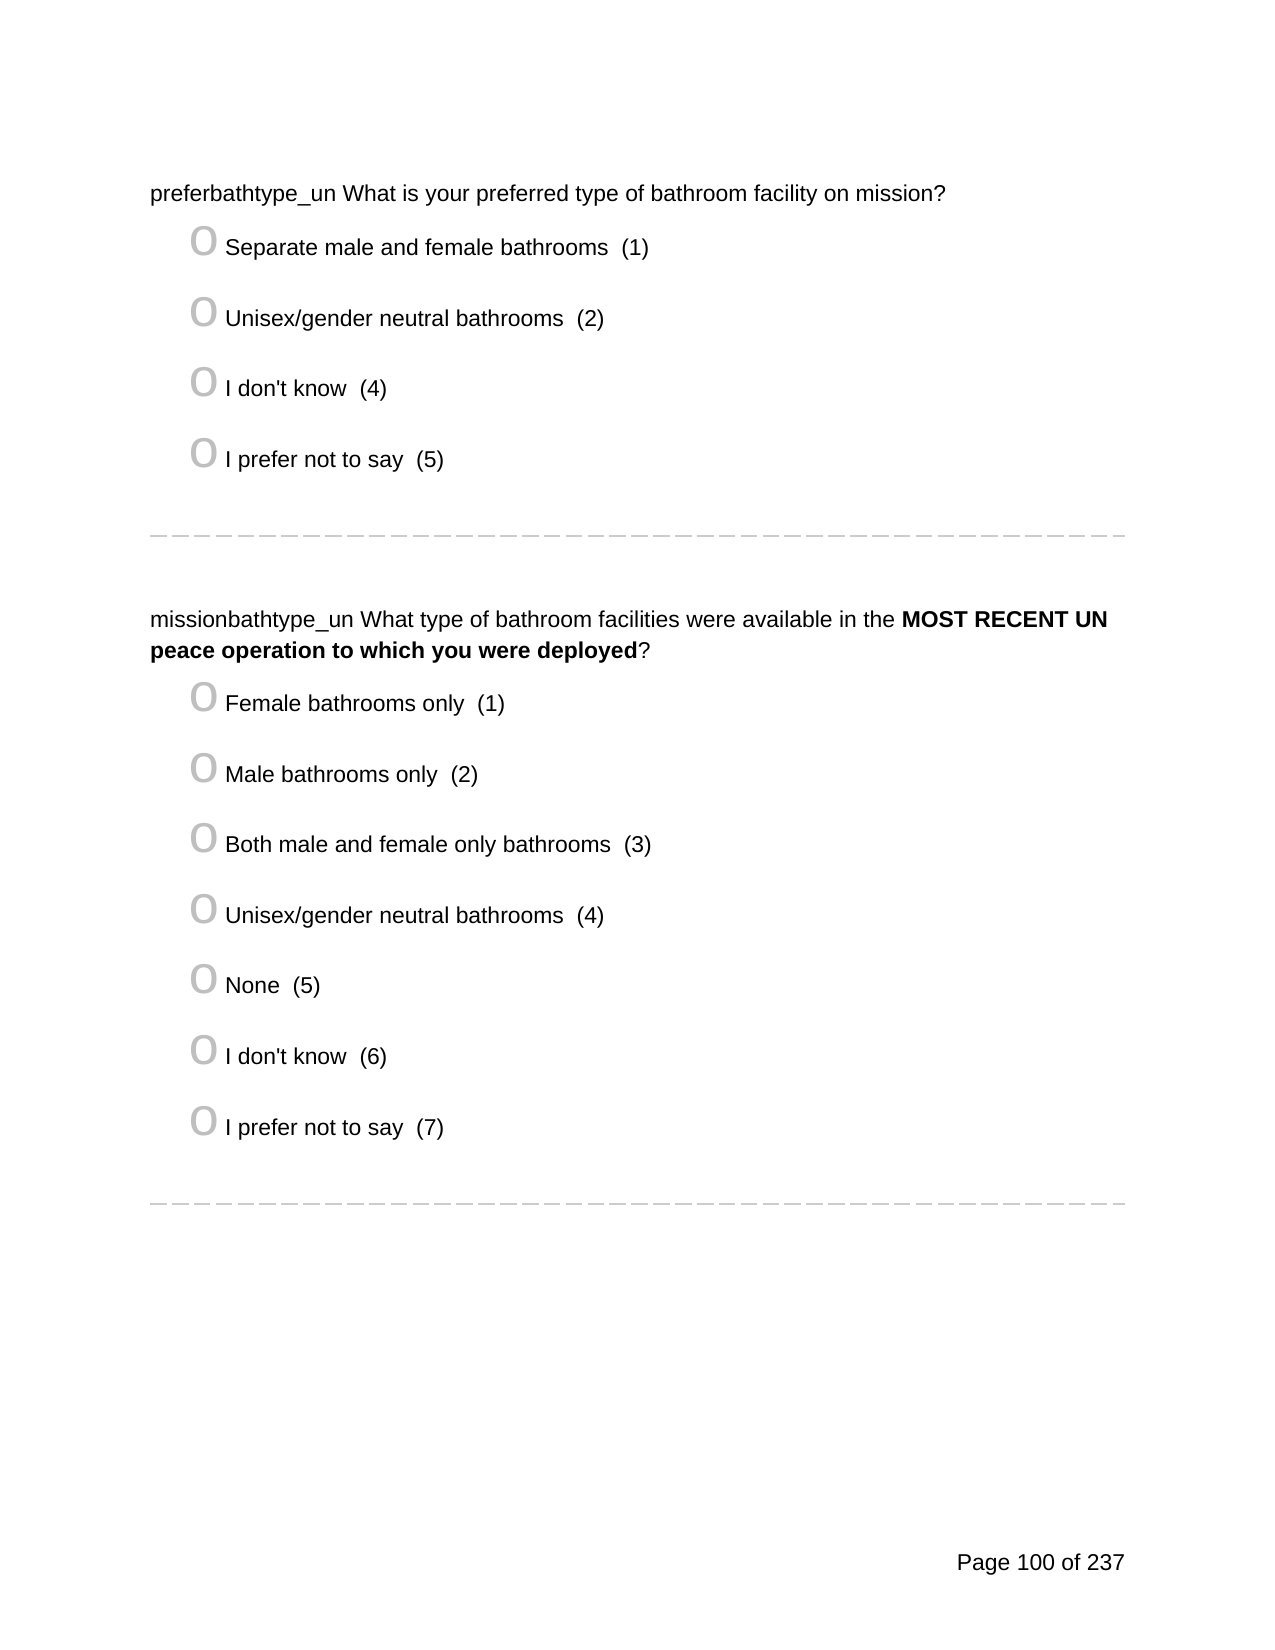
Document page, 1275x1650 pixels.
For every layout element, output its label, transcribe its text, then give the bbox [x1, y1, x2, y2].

list I prefer not to say (7) [187, 1090, 1125, 1151]
list Male bathrooms only (2) [187, 737, 1125, 799]
list Both male and female only bathrooms (3) [187, 808, 1125, 869]
list Unisex/gender neutral bathrooms (4) [187, 878, 1125, 940]
list I don't know (4) [187, 351, 1125, 413]
list None (5) [187, 949, 1125, 1010]
list Unisex/gender neutral bathrooms (2) [187, 281, 1125, 342]
list Separate male and female bathrooms (1) [187, 210, 1125, 272]
text missionbathtype_un What type of bathroom facilities were available in the MOST RECENT UN peace operation to which you were deployed? [150, 606, 1125, 663]
text preferbathtype_un What is your preferred type of bathroom facility on mission? [150, 180, 1125, 207]
list I don't know (6) [187, 1019, 1125, 1081]
list I prefer not to say (5) [187, 422, 1125, 483]
list Female bathrooms only (1) [187, 667, 1125, 728]
